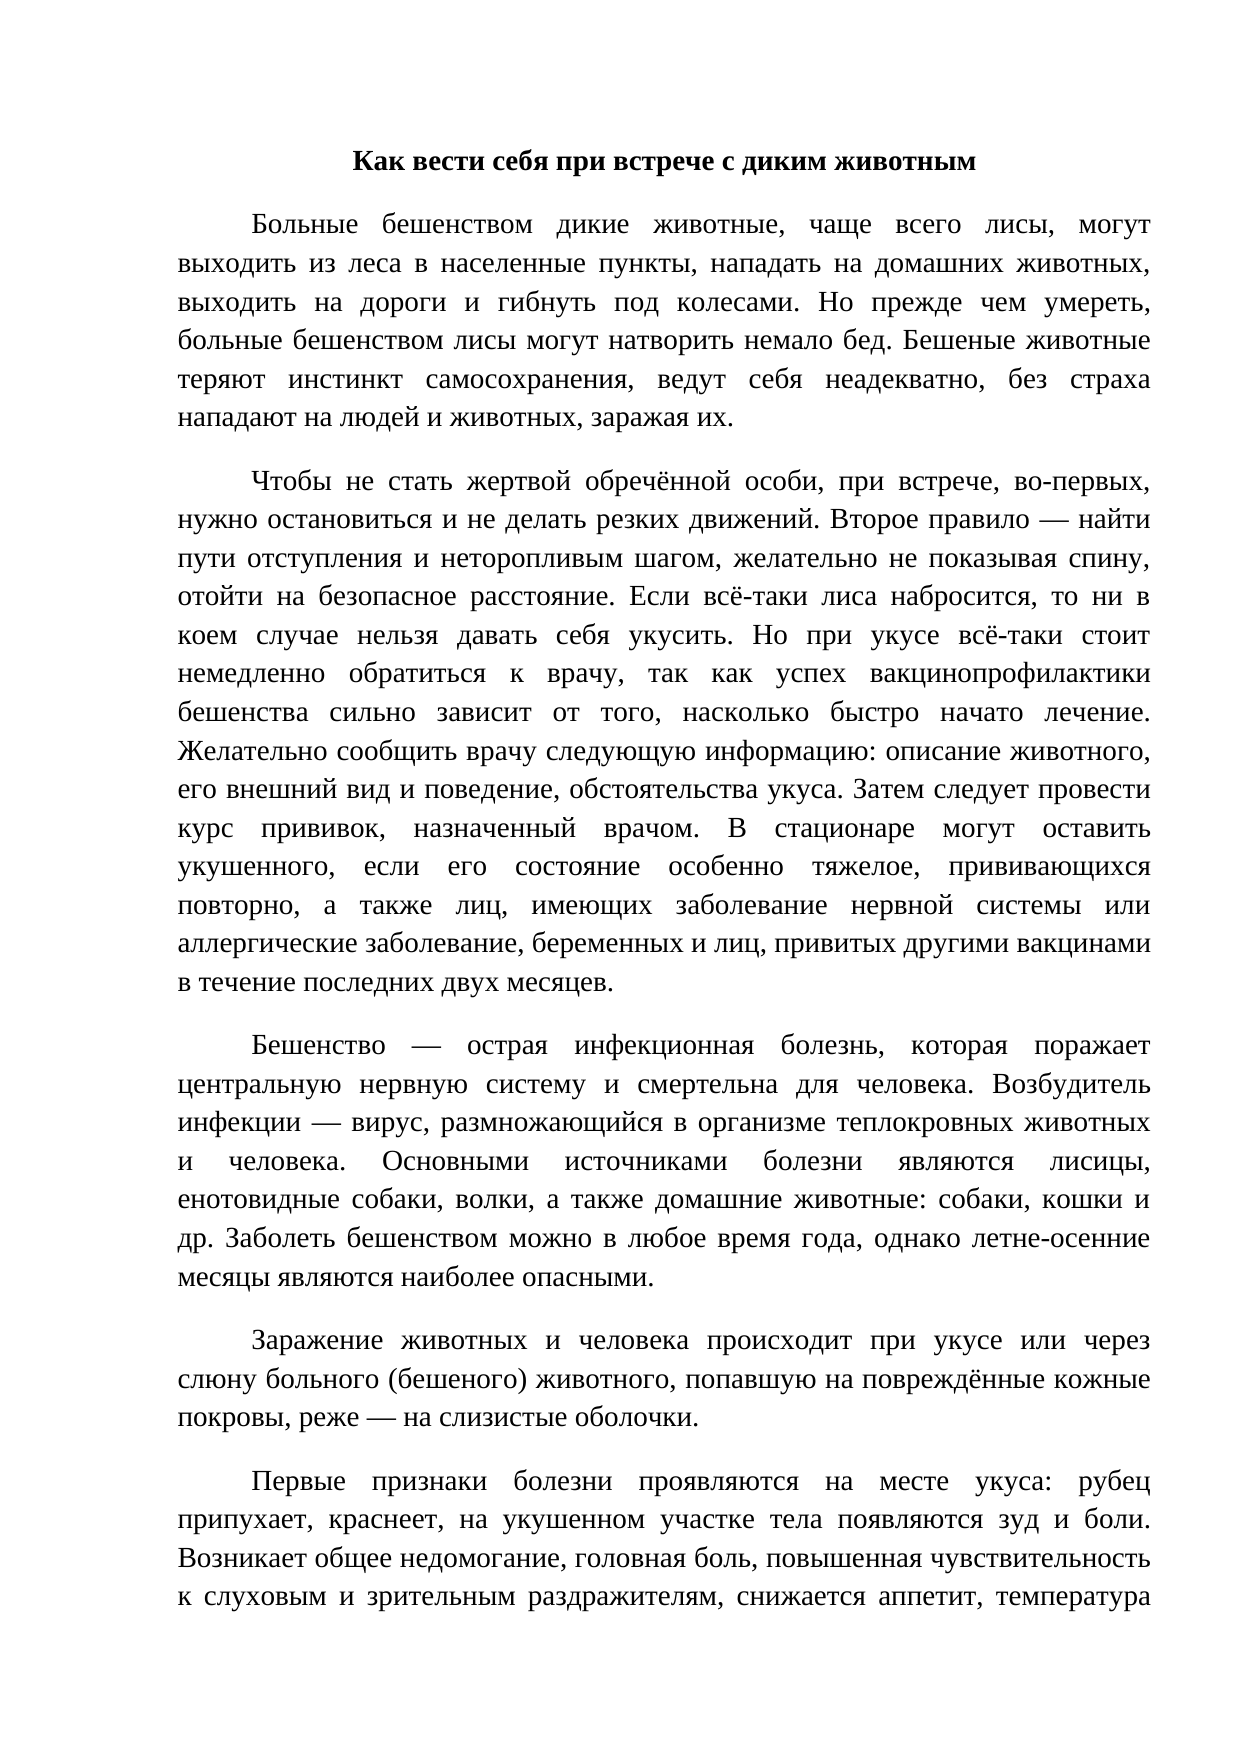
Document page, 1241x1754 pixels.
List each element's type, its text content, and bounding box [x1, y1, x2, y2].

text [177, 1463, 1152, 1612]
text Бешенство — острая инфекционная болезнь, которая поражает центральную нервную систему и смертельна для человека. Возбудитель инфекции — вирус, размножающийся в организме теплокровных животных и человека. Основными источниками болезни являются лисицы, енотовидные собаки, волки, а также домашние животные: собаки, кошки и др. Заболеть бешенством можно в любое время года, однако летне-осенние месяцы являются наиболее опасными. [177, 1027, 1152, 1292]
text Чтобы не стать жертвой обречённой особи, при встрече, во-первых, нужно остановиться и не делать резких движений. Второе правило — найти пути отступления и неторопливым шагом, желательно не показывая спину, отойти на безопасное расстояние. Если всё-таки лиса набросится, то ни в коем случае нельзя давать себя укусить. Но при укусе всё-таки стоит немедленно обратиться к врачу, так как успех вакцинопрофилактики бешенства сильно зависит от того, насколько быстро начато лечение. Желательно сообщить врачу следующую информацию: описание животного, его внешний вид и поведение, обстоятельства укуса. Затем следует провести курс прививок, назначенный врачом. В стационаре могут оставить укушенного, если его состояние особенно тяжелое, прививающихся повторно, а также лиц, имеющих заболевание нервной системы или аллергические заболевание, беременных и лиц, привитых другими вакцинами в течение последних двух месяцев. [177, 463, 1152, 997]
text Как вести себя при встрече с диким животным [177, 143, 1152, 177]
text Заражение животных и человека происходит при укусе или через слюну больного (бешеного) животного, попавшую на повреждённые кожные покровы, реже — на слизистые оболочки. [177, 1322, 1152, 1433]
text Больные бешенством дикие животные, чаще всего лисы, могут выходить из леса в населенные пункты, нападать на домашних животных, выходить на дороги и гибнуть под колесами. Но прежде чем умереть, больные бешенством лисы могут натворить немало бед. Бешеные животные теряют инстинкт самосохранения, ведут себя неадекватно, без страха нападают на людей и животных, заражая их. [177, 207, 1152, 433]
